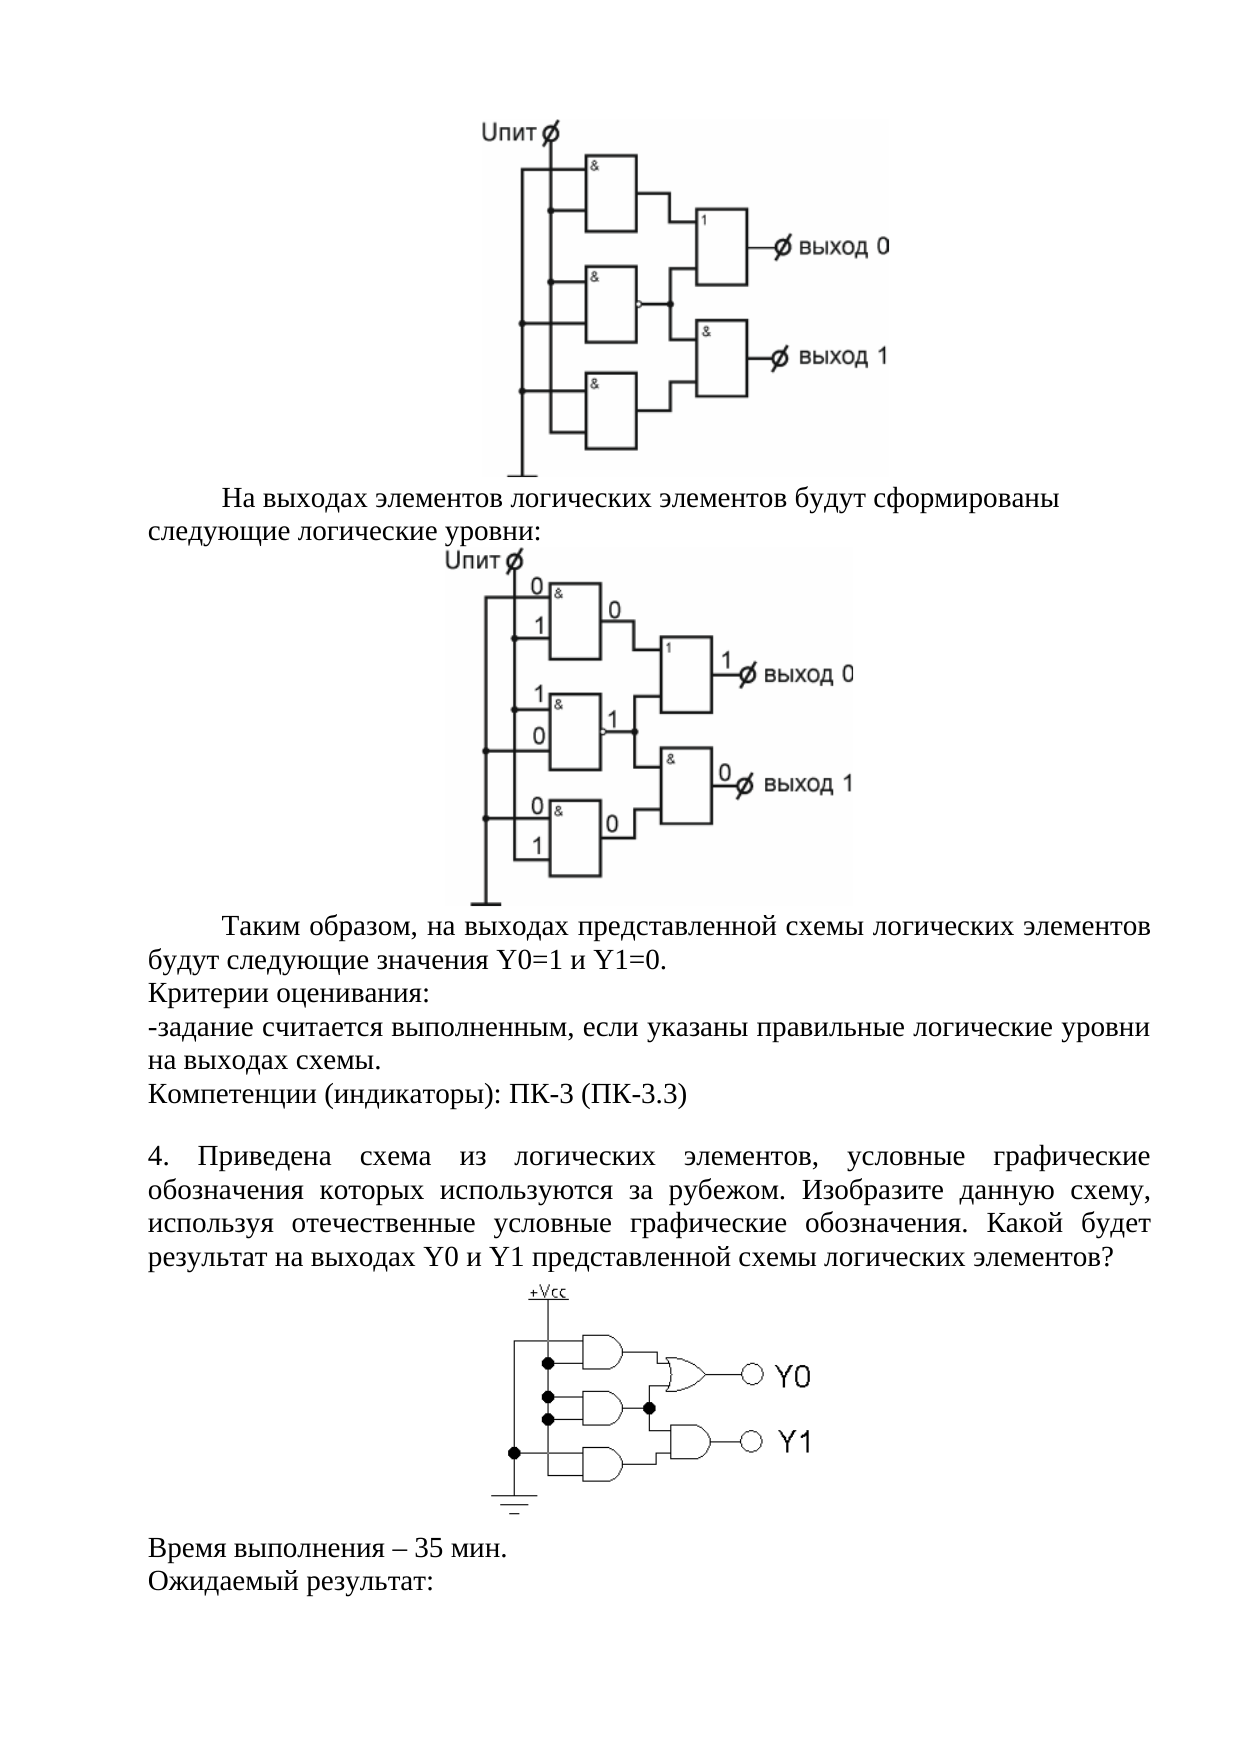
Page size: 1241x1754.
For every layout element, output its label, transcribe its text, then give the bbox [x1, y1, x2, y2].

text -задание считается выполненным, если указаны правильные логические уровни на выходах схемы. [148, 1009, 1152, 1076]
text Время выполнения – 35 мин. [148, 1530, 1152, 1563]
text Таким образом, на выходах представленной схемы логических элементов будут следующие значения Y0=1 и Y1=0. [148, 908, 1152, 975]
text 4. Приведена схема из логических элементов, условные графические обозначения которых используются за рубежом. Изобразите данную схему, используя отечественные условные графические обозначения. Какой будет результат на выходах Y0 и Y1 представленной схемы логических элементов? [148, 1138, 1152, 1272]
picture [480, 1272, 820, 1530]
text На выходах элементов логических элементов будут сформированы следующие логические уровни: [148, 480, 1152, 547]
text Критерии оценивания: [148, 975, 1152, 1009]
text Ожидаемый результат: [148, 1563, 1152, 1597]
text Компетенции (индикаторы): ПК-3 (ПК-3.3) [148, 1076, 1152, 1109]
